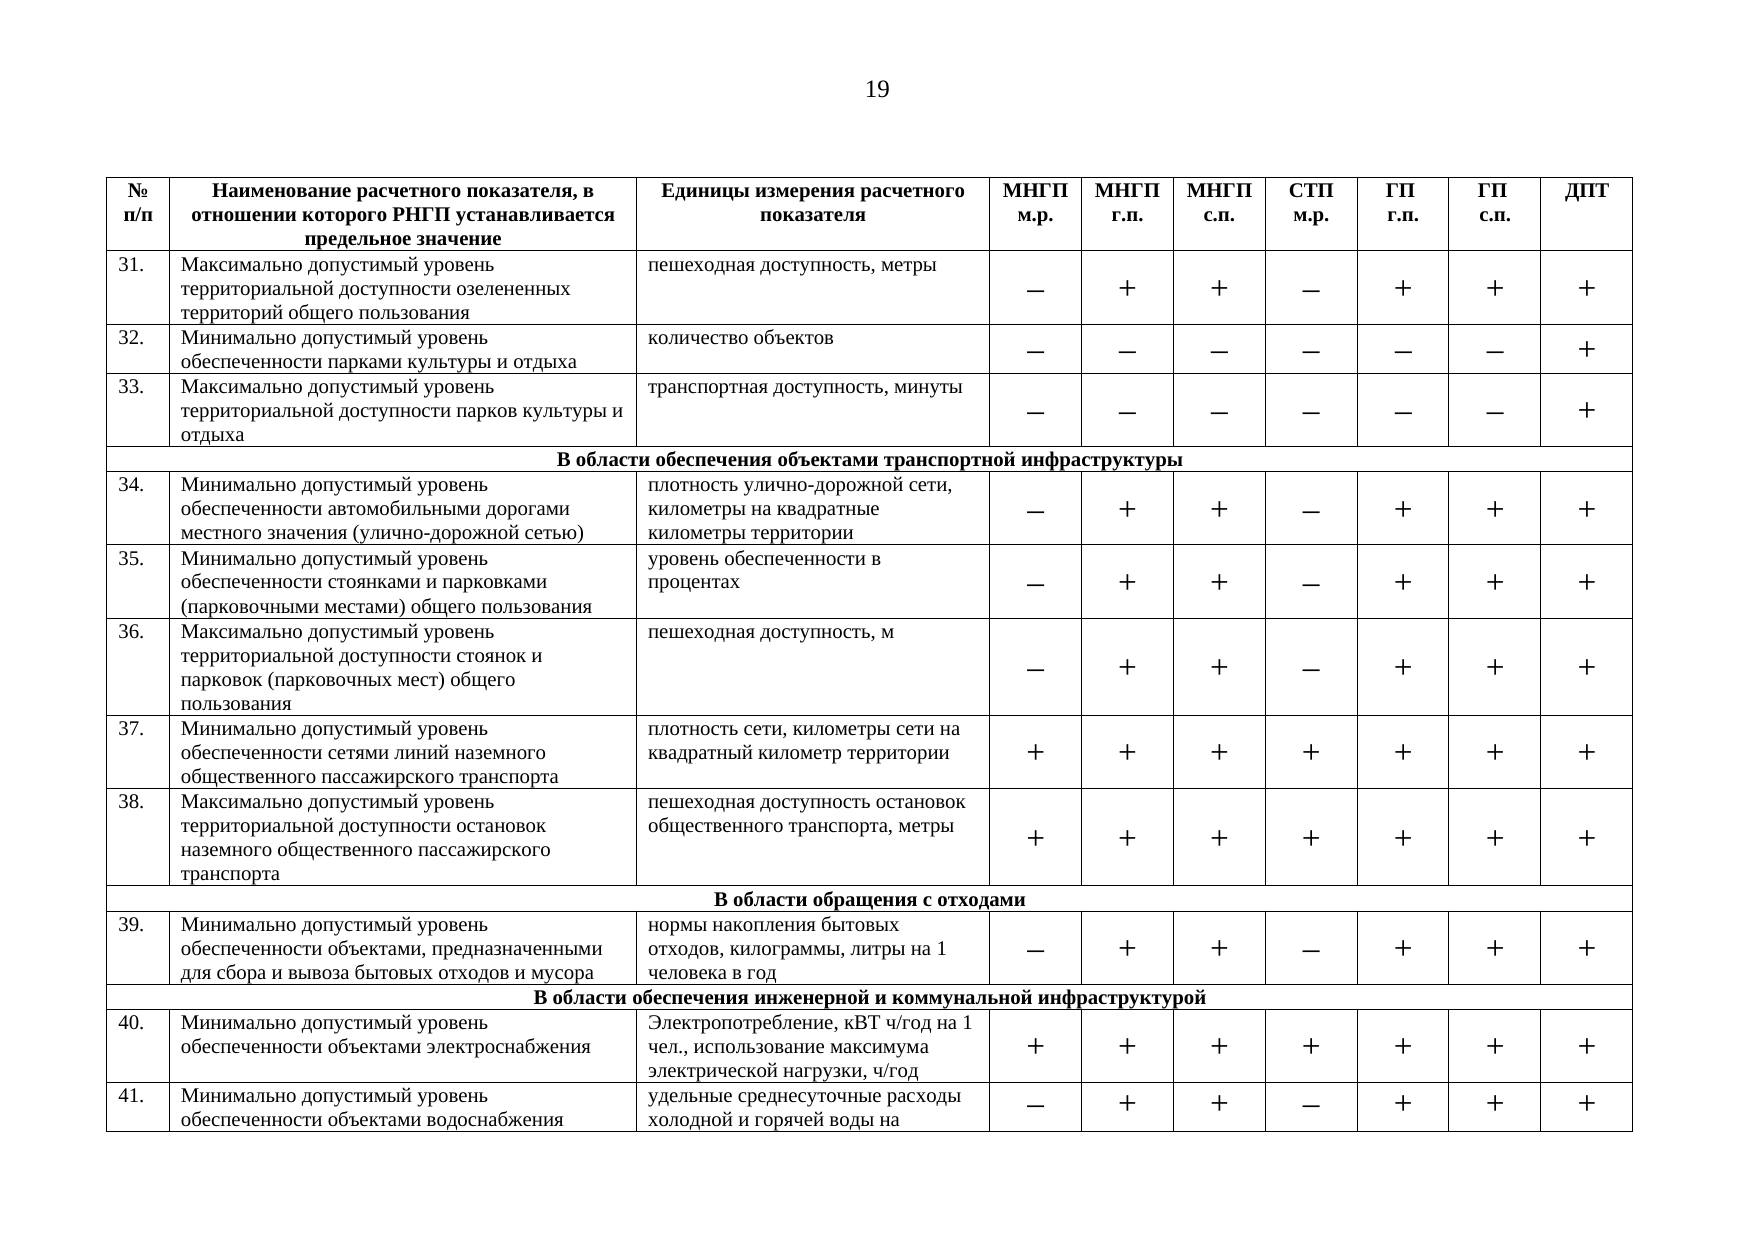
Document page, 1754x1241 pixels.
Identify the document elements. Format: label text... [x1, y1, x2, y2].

table_cell – [1266, 374, 1357, 446]
table_cell – [1082, 325, 1173, 373]
table_cell – [1174, 325, 1265, 373]
table_cell + [1082, 1083, 1173, 1131]
table_cell Минимально допустимый уровень обеспеченности объектами водоснабжения [170, 1083, 636, 1131]
table_cell [107, 1010, 169, 1082]
table_cell + [1174, 619, 1265, 715]
table_cell + [1082, 472, 1173, 544]
table_cell нормы накопления бытовых отходов, килограммы, литры на 1 человека в год [637, 912, 989, 984]
table_cell [107, 251, 169, 324]
table_cell Максимально допустимый уровень территориальной доступности озелененных территорий общего пользования [170, 251, 636, 324]
table_cell – [1266, 251, 1357, 324]
table_cell + [1449, 716, 1540, 788]
table_cell – [990, 325, 1081, 373]
table_cell + [1541, 912, 1632, 984]
table_cell – [990, 545, 1081, 618]
table_cell + [1358, 1010, 1448, 1082]
table_cell + [1082, 251, 1173, 324]
table_cell пешеходная доступность остановок общественного транспорта, метры [637, 789, 989, 885]
table_header ГП г.п. [1358, 178, 1448, 250]
table_cell + [1541, 325, 1632, 373]
table_cell пешеходная доступность, метры [637, 251, 989, 324]
table_cell + [1541, 545, 1632, 618]
table_cell + [1541, 716, 1632, 788]
table_cell пешеходная доступность, м [637, 619, 989, 715]
table_cell + [1358, 789, 1448, 885]
table_cell + [1082, 619, 1173, 715]
table_cell – [1449, 325, 1540, 373]
table_header Единицы измерения расчетного показателя [637, 178, 989, 250]
table_cell + [1541, 619, 1632, 715]
table_cell + [1449, 251, 1540, 324]
table_cell + [1449, 619, 1540, 715]
table_cell + [1082, 716, 1173, 788]
table_cell – [990, 1083, 1081, 1131]
table_cell + [1358, 912, 1448, 984]
table_cell В области обеспечения инженерной и коммунальной инфраструктурой [107, 985, 1632, 1009]
table_cell + [990, 716, 1081, 788]
table_header ДПТ [1541, 178, 1632, 250]
table_cell + [1449, 1083, 1540, 1131]
table_cell + [1174, 789, 1265, 885]
table_cell + [1541, 251, 1632, 324]
table_cell [107, 374, 169, 446]
table_cell Минимально допустимый уровень обеспеченности автомобильными дорогами местного значения (улично-дорожной сетью) [170, 472, 636, 544]
table_cell + [1449, 1010, 1540, 1082]
table_cell – [1266, 619, 1357, 715]
table_header МНГП м.р. [990, 178, 1081, 250]
table_cell + [1449, 472, 1540, 544]
table_cell плотность улично-дорожной сети, километры на квадратные километры территории [637, 472, 989, 544]
table_cell + [1174, 251, 1265, 324]
table_cell + [1266, 1010, 1357, 1082]
table_cell Максимально допустимый уровень территориальной доступности остановок наземного общественного пассажирского транспорта [170, 789, 636, 885]
table_cell + [1082, 545, 1173, 618]
table_cell + [1541, 374, 1632, 446]
table_cell – [990, 619, 1081, 715]
table_cell + [990, 1010, 1081, 1082]
table_cell Минимально допустимый уровень обеспеченности стоянками и парковками (парковочными местами) общего пользования [170, 545, 636, 618]
table_cell Минимально допустимый уровень обеспеченности парками культуры и отдыха [170, 325, 636, 373]
table_cell Минимально допустимый уровень обеспеченности сетями линий наземного общественного пассажирского транспорта [170, 716, 636, 788]
table_cell + [1449, 545, 1540, 618]
table_cell уровень обеспеченности в процентах [637, 545, 989, 618]
table_cell – [1449, 374, 1540, 446]
table_cell – [1082, 374, 1173, 446]
table_cell + [1449, 912, 1540, 984]
table_cell [107, 472, 169, 544]
table_cell [107, 716, 169, 788]
table_cell + [1174, 912, 1265, 984]
table_cell [107, 1083, 169, 1131]
table_cell [107, 912, 169, 984]
table_cell транспортная доступность, минуты [637, 374, 989, 446]
table_cell – [1266, 325, 1357, 373]
table_cell + [1082, 912, 1173, 984]
table_cell – [1266, 1083, 1357, 1131]
table_cell – [990, 912, 1081, 984]
table_cell + [1266, 716, 1357, 788]
table_cell + [1358, 1083, 1448, 1131]
table_cell + [1358, 619, 1448, 715]
table_cell + [1541, 789, 1632, 885]
table_cell + [1449, 789, 1540, 885]
table_cell – [1266, 545, 1357, 618]
table_cell количество объектов [637, 325, 989, 373]
table_cell + [1174, 1083, 1265, 1131]
table_header Наименование расчетного показателя, в отношении которого РНГП устанавливается предельное значение [170, 178, 636, 250]
table_header № п/п [107, 178, 169, 250]
table_cell – [990, 374, 1081, 446]
table_cell + [1174, 1010, 1265, 1082]
table_cell Электропотребление, кВТ ч/год на 1 чел., использование максимума электрической нагрузки, ч/год [637, 1010, 989, 1082]
table_cell – [1358, 374, 1448, 446]
table_cell плотность сети, километры сети на квадратный километр территории [637, 716, 989, 788]
table_cell + [1541, 472, 1632, 544]
table_cell – [1266, 472, 1357, 544]
table_header ГП с.п. [1449, 178, 1540, 250]
table_cell – [1266, 912, 1357, 984]
table_cell + [1541, 1083, 1632, 1131]
table_cell Максимально допустимый уровень территориальной доступности стоянок и парковок (парковочных мест) общего пользования [170, 619, 636, 715]
table_cell + [990, 789, 1081, 885]
table_cell Минимально допустимый уровень обеспеченности объектами, предназначенными для сбора и вывоза бытовых отходов и мусора [170, 912, 636, 984]
table_cell + [1082, 789, 1173, 885]
table_cell + [1174, 545, 1265, 618]
table_cell + [1358, 716, 1448, 788]
table_cell – [1174, 374, 1265, 446]
table_cell – [990, 472, 1081, 544]
table_cell + [1266, 789, 1357, 885]
table_cell + [1541, 1010, 1632, 1082]
table_cell [107, 619, 169, 715]
table_cell + [1358, 472, 1448, 544]
table_header МНГП с.п. [1174, 178, 1265, 250]
table_header МНГП г.п. [1082, 178, 1173, 250]
table_cell + [1174, 472, 1265, 544]
table_cell – [990, 251, 1081, 324]
table_cell Максимально допустимый уровень территориальной доступности парков культуры и отдыха [170, 374, 636, 446]
table_cell – [1358, 325, 1448, 373]
table_cell + [1082, 1010, 1173, 1082]
table_cell + [1358, 251, 1448, 324]
table_cell [107, 325, 169, 373]
table_header СТП м.р. [1266, 178, 1357, 250]
table_cell + [1358, 545, 1448, 618]
table_cell [107, 545, 169, 618]
table_cell + [1174, 716, 1265, 788]
table_cell Минимально допустимый уровень обеспеченности объектами электроснабжения [170, 1010, 636, 1082]
table_cell В области обращения с отходами [107, 886, 1632, 911]
table_cell [107, 789, 169, 885]
table_cell В области обеспечения объектами транспортной инфраструктуры [107, 447, 1632, 471]
